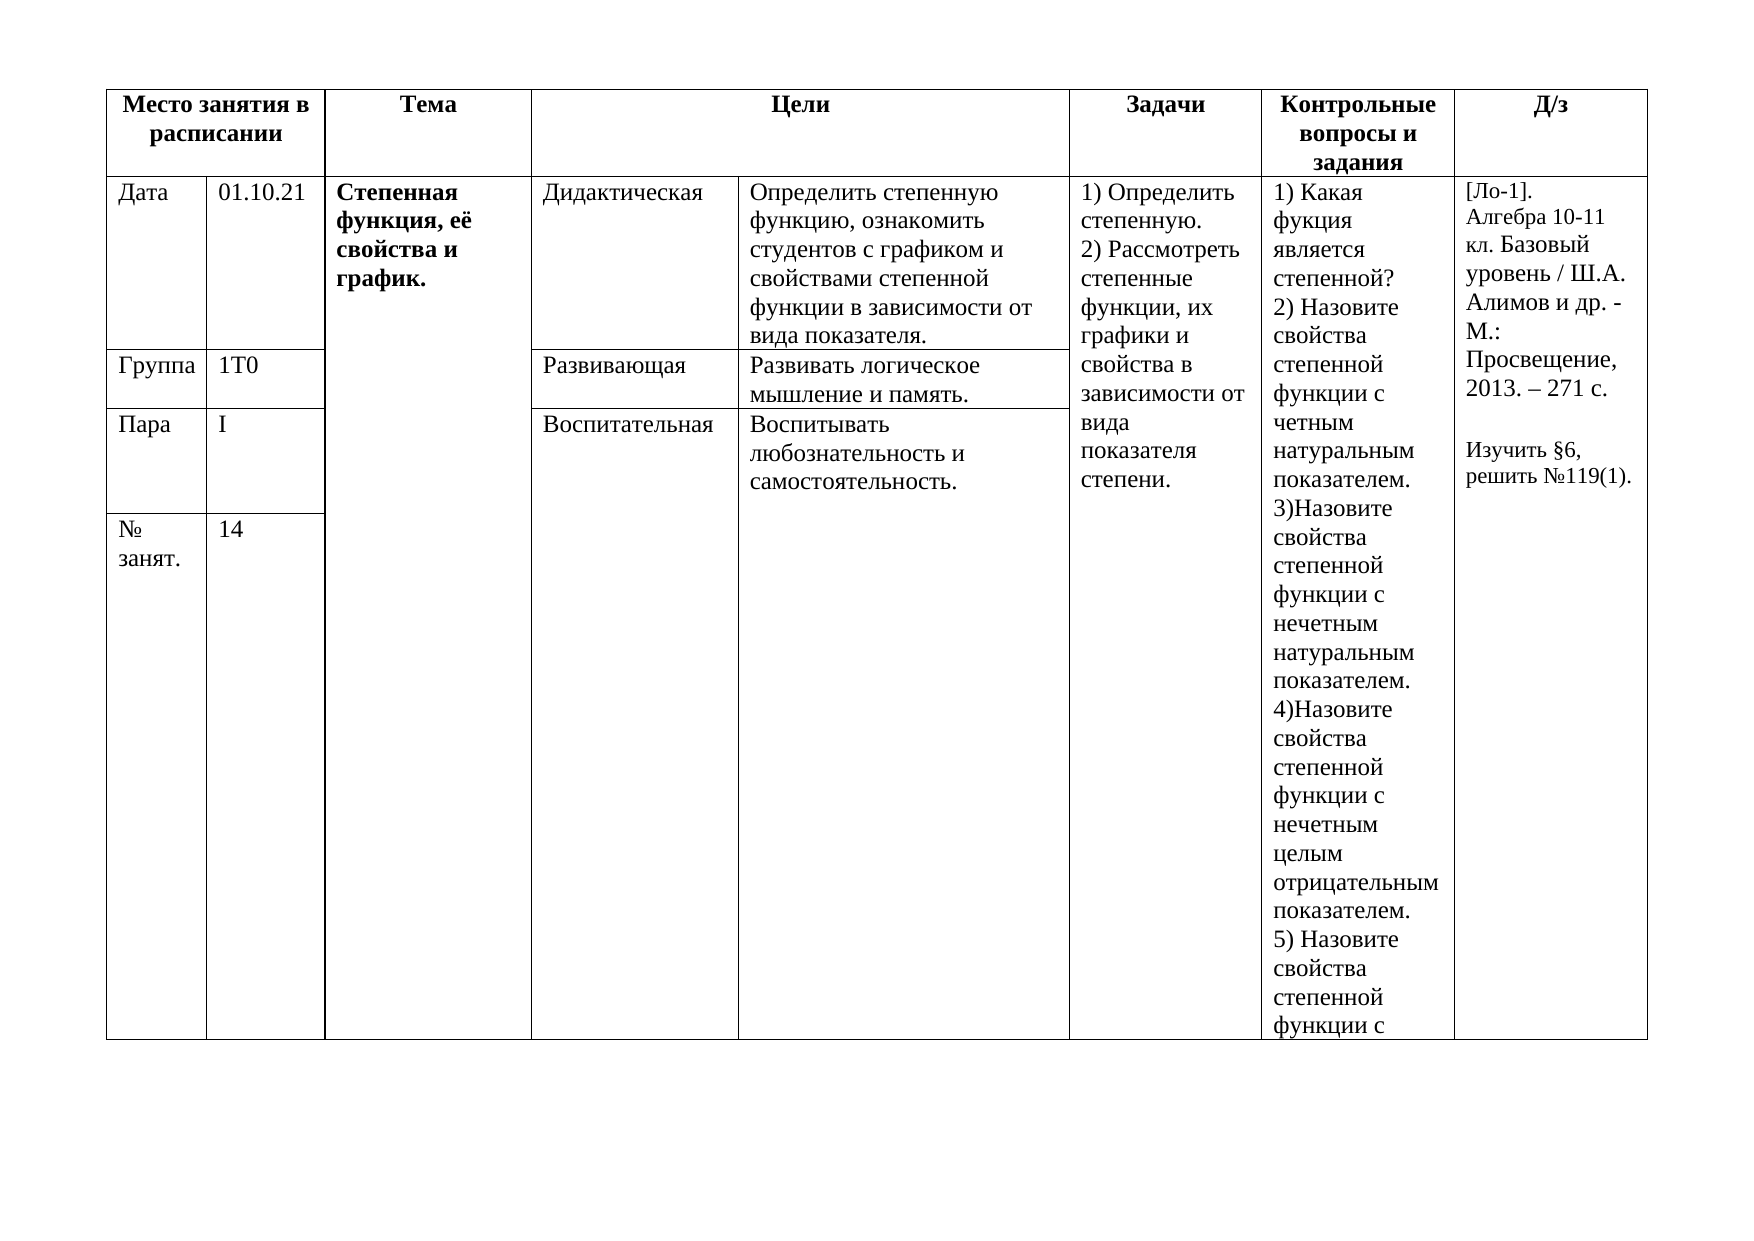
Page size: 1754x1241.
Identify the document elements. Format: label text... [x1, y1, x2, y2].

table_cell Дидактическая [532, 177, 738, 349]
table_cell Пара [107, 409, 206, 513]
table_cell № занят. [107, 514, 206, 1039]
table_cell I [207, 409, 324, 513]
table_cell Развивать логическое мышление и память. [739, 350, 1069, 408]
table_cell 1Т0 [207, 350, 324, 408]
table_header Д/з [1455, 90, 1647, 176]
table_cell [Ло-1]. Алгебра 10-11 кл. Базовый уровень / Ш.А. Алимов и др. - М.: Просвещение, 2013. – 271 с. Изучить §6, решить №119(1). [1455, 177, 1647, 1039]
table_cell Воспитательная [532, 409, 738, 1039]
table_cell Определить степенную функцию, ознакомить студентов с графиком и свойствами степенной функции в зависимости от вида показателя. [739, 177, 1069, 349]
table_cell Развивающая [532, 350, 738, 408]
table_cell Дата [107, 177, 206, 349]
table_cell 14 [207, 514, 324, 1039]
table_cell 01.10.21 [207, 177, 324, 349]
table_cell 1) Какая фукция является степенной? 2) Назовите свойства степенной функции с четным натуральным показателем. 3)Назовите свойства степенной функции с нечетным натуральным показателем. 4)Назовите свойства степенной функции с нечетным целым отрицательным показателем. 5) Назовите свойства степенной функции с четным целым отрицательным показателем. [1262, 177, 1454, 1039]
table_header Цели [532, 90, 1069, 176]
table_header Задачи [1070, 90, 1261, 176]
table_cell 1) Определить степенную. 2) Рассмотреть степенные функции, их графики и свойства в зависимости от вида показателя степени. [1070, 177, 1261, 1039]
table_header Тема [326, 90, 531, 176]
table_header Место занятия в расписании [107, 90, 324, 176]
table_cell Группа [107, 350, 206, 408]
table_header Контрольные вопросы и задания [1262, 90, 1454, 176]
table_cell Степенная функция, её свойства и график. [326, 177, 531, 1039]
table_cell Воспитывать любознательность и самостоятельность. [739, 409, 1069, 1039]
